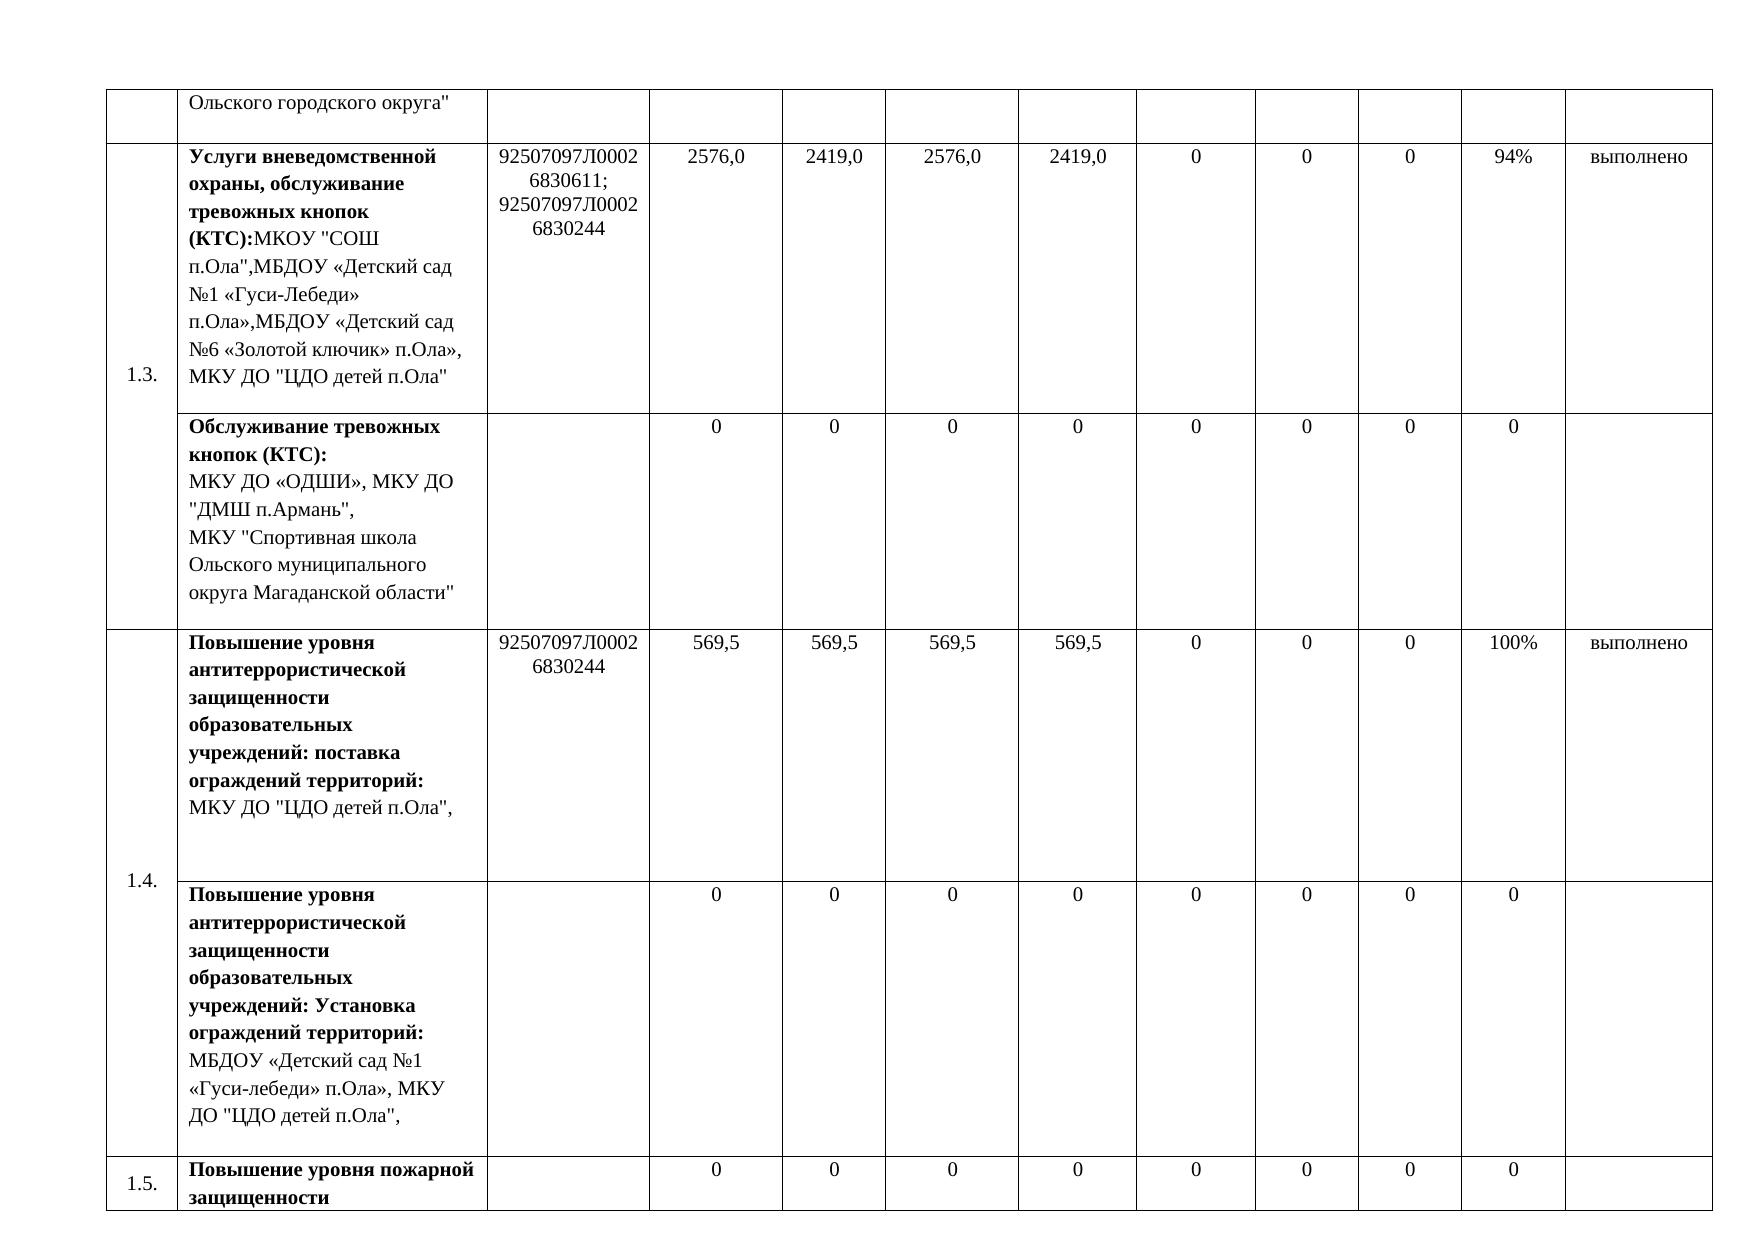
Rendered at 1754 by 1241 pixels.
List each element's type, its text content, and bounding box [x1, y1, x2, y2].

table_cell 1.4. [107, 630, 177, 1156]
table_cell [178, 1157, 487, 1209]
table_cell [488, 90, 649, 142]
table_cell 1.3. [107, 144, 177, 628]
table_cell Обслуживание тревожных кнопок (КТС): МКУ ДО «ОДШИ», МКУ ДО "ДМШ п.Армань", МКУ "Спортивная школа Ольского муниципального округа Магаданской области" [178, 414, 487, 628]
table_cell 0 [1137, 90, 1255, 142]
table_cell [488, 414, 649, 628]
table_cell 0 [1462, 90, 1565, 142]
table_cell 0 [1256, 882, 1358, 1156]
table_cell 100% [1462, 630, 1565, 881]
table_cell 0 [1462, 882, 1565, 1156]
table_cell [178, 90, 487, 142]
table_cell 1.5. [107, 1157, 177, 1209]
table_cell 0 [783, 882, 885, 1156]
table_cell 0 [1462, 1157, 1565, 1209]
table_cell 0 [650, 882, 782, 1156]
table_cell 0 [1359, 90, 1461, 142]
table_cell 2419,0 [1019, 144, 1136, 413]
table_cell 0 [1359, 882, 1461, 1156]
table_cell 0 [1019, 882, 1136, 1156]
table_cell 0 [1256, 630, 1358, 881]
table_cell 0 [650, 90, 782, 142]
table_cell 0 [886, 90, 1018, 142]
table_cell Повышение уровня антитеррористической защищенности образовательных учреждений: поставка ограждений территорий: МКУ ДО "ЦДО детей п.Ола", [178, 630, 487, 881]
table_cell Услуги вневедомственной охраны, обслуживание тревожных кнопок (КТС):МКОУ "СОШ п.Ола",МБДОУ «Детский сад №1 «Гуси-Лебеди» п.Ола»,МБДОУ «Детский сад №6 «Золотой ключик» п.Ола», МКУ ДО "ЦДО детей п.Ола" [178, 144, 487, 413]
table_cell 569,5 [1019, 630, 1136, 881]
table_cell выполнено [1566, 144, 1712, 413]
table_cell 2576,0 [886, 144, 1018, 413]
table_cell Повышение уровня антитеррористической защищенности образовательных учреждений: Установка ограждений территорий: МБДОУ «Детский сад №1 «Гуси-лебеди» п.Ола», МКУ ДО "ЦДО детей п.Ола", [178, 882, 487, 1156]
table_cell [488, 882, 649, 1156]
table_cell 0 [1137, 1157, 1255, 1209]
table_cell 0 [1019, 90, 1136, 142]
table_cell 0 [650, 1157, 782, 1209]
table_cell 94% [1462, 144, 1565, 413]
table_cell 0 [650, 414, 782, 628]
table_cell [1566, 414, 1712, 628]
table_cell 569,5 [783, 630, 885, 881]
table_cell 0 [886, 414, 1018, 628]
table_cell 0 [1256, 414, 1358, 628]
table_cell 0 [1256, 90, 1358, 142]
table_cell 92507097Л00026830244 [488, 630, 649, 881]
table_cell 0 [886, 882, 1018, 1156]
table_cell 0 [1359, 630, 1461, 881]
table_cell 0 [783, 90, 885, 142]
table_cell 0 [1359, 414, 1461, 628]
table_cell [488, 144, 649, 413]
table_cell 0 [1019, 414, 1136, 628]
table_cell 0 [1137, 414, 1255, 628]
table_cell [1566, 882, 1712, 1156]
table_cell выполнено [1566, 630, 1712, 881]
table_cell 569,5 [650, 630, 782, 881]
table_cell 0 [1256, 144, 1358, 413]
table_cell [488, 1157, 649, 1209]
table_cell 0 [1359, 144, 1461, 413]
table_cell 0 [1462, 414, 1565, 628]
table_cell 0 [886, 1157, 1018, 1209]
table_cell 0 [783, 414, 885, 628]
table_cell 2419,0 [783, 144, 885, 413]
table_cell 0 [1256, 1157, 1358, 1209]
table_cell 569,5 [886, 630, 1018, 881]
table_cell 0 [1137, 144, 1255, 413]
table_cell 0 [1137, 882, 1255, 1156]
table_cell 0 [1019, 1157, 1136, 1209]
table_cell 2576,0 [650, 144, 782, 413]
table_cell 0 [783, 1157, 885, 1209]
table_cell 0 [1137, 630, 1255, 881]
table_cell [1566, 90, 1712, 142]
table_cell [1566, 1157, 1712, 1209]
table_cell 0 [1359, 1157, 1461, 1209]
